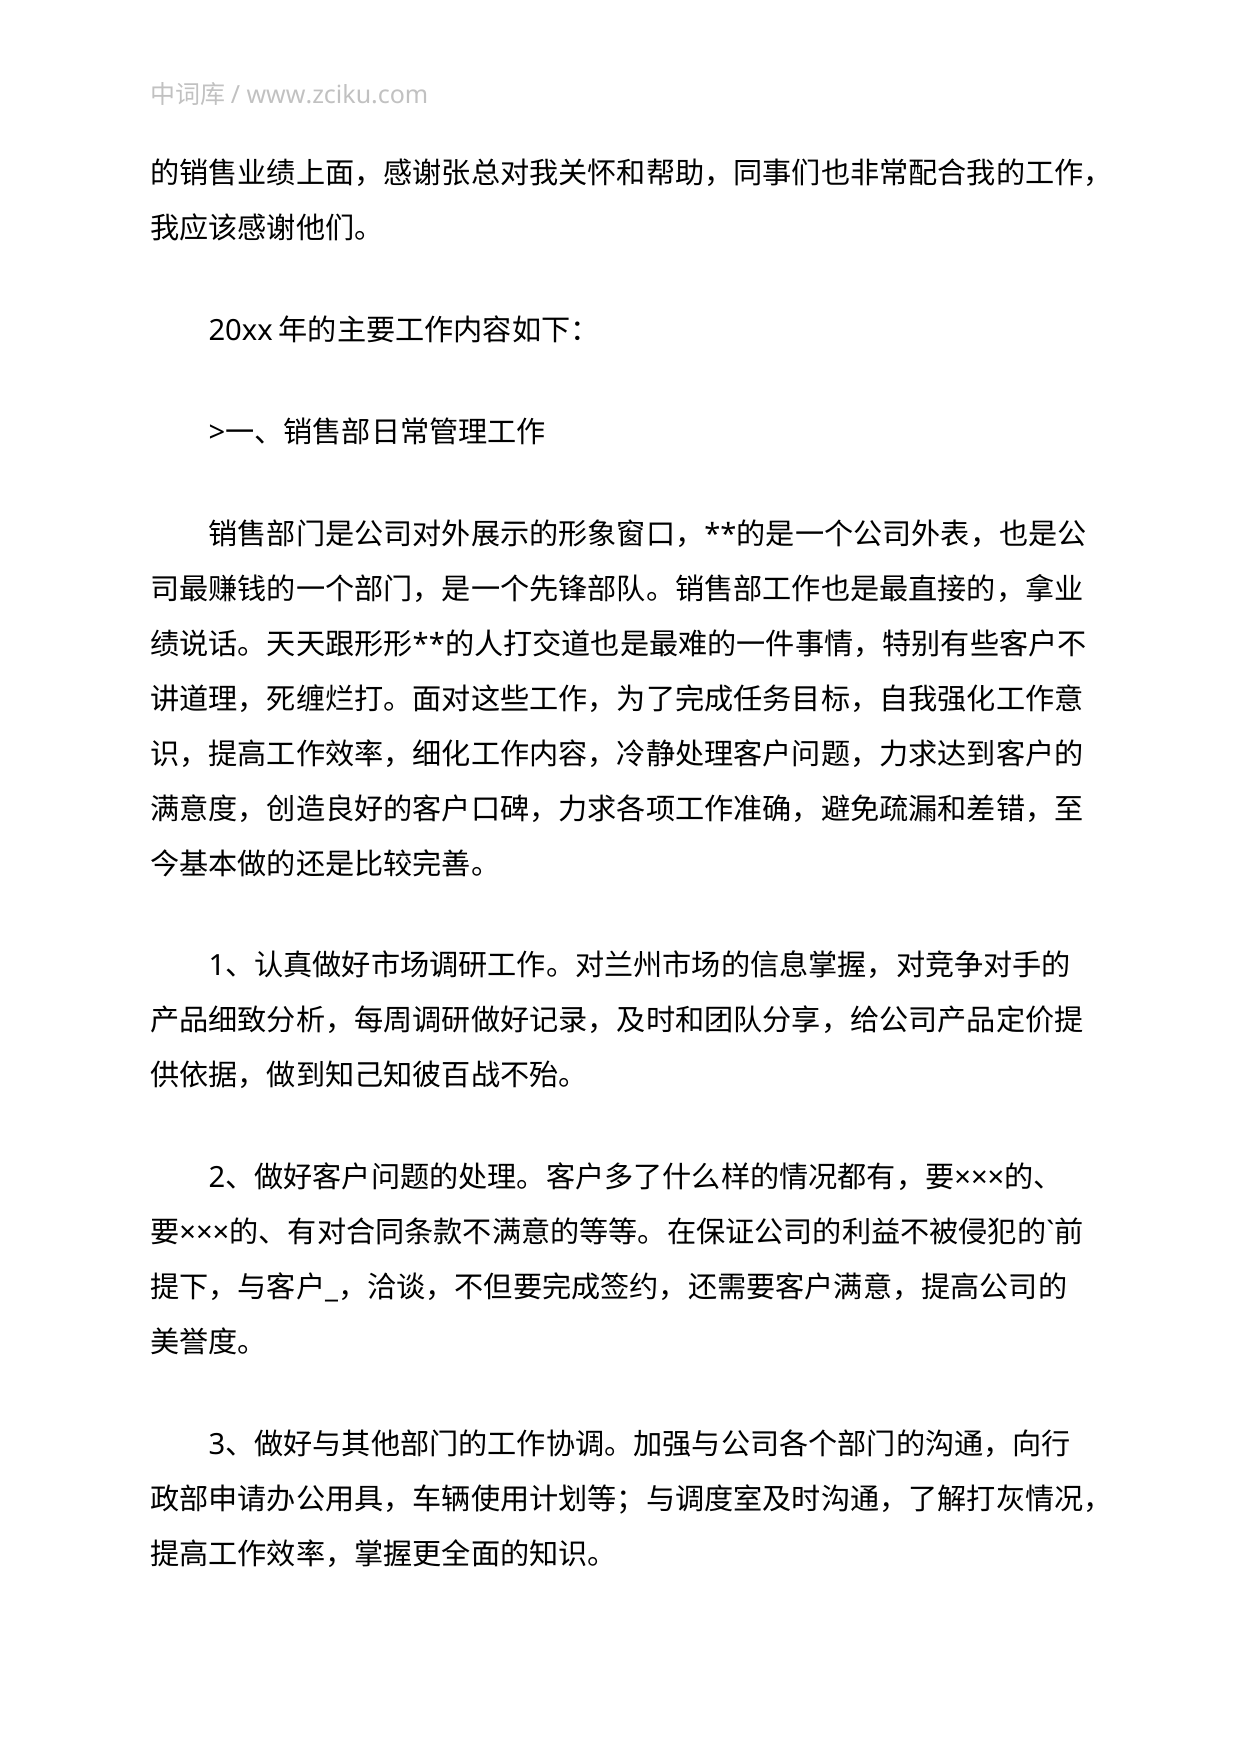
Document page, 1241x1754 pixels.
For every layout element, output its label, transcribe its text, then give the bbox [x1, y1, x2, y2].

text 1、认真做好市场调研工作。对兰州市场的信息掌握，对竞争对手的产品细致分析，每周调研做好记录，及时和团队分享，给公司产品定价提供依据，做到知己知彼百战不殆。 [150, 942, 1090, 1094]
text 2、做好客户问题的处理。客户多了什么样的情况都有，要×××的、要×××的、有对合同条款不满意的等等。在保证公司的利益不被侵犯的`前提下，与客户_，洽谈，不但要完成签约，还需要客户满意，提高公司的美誉度。 [150, 1154, 1090, 1361]
text 20xx年的主要工作内容如下： [150, 307, 1090, 349]
text 3、做好与其他部门的工作协调。加强与公司各个部门的沟通，向行政部申请办公用具，车辆使用计划等；与调度室及时沟通，了解打灰情况，提高工作效率，掌握更全面的知识。 [150, 1420, 1090, 1573]
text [150, 150, 1090, 247]
text >一、销售部日常管理工作 [150, 409, 1090, 451]
text 销售部门是公司对外展示的形象窗口，**的是一个公司外表，也是公司最赚钱的一个部门，是一个先锋部队。销售部工作也是最直接的，拿业绩说话。天天跟形形**的人打交道也是最难的一件事情，特别有些客户不讲道理，死缠烂打。面对这些工作，为了完成任务目标，自我强化工作意识，提高工作效率，细化工作内容，冷静处理客户问题，力求达到客户的满意度，创造良好的客户口碑，力求各项工作准确，避免疏漏和差错，至今基本做的还是比较完善。 [150, 511, 1090, 882]
